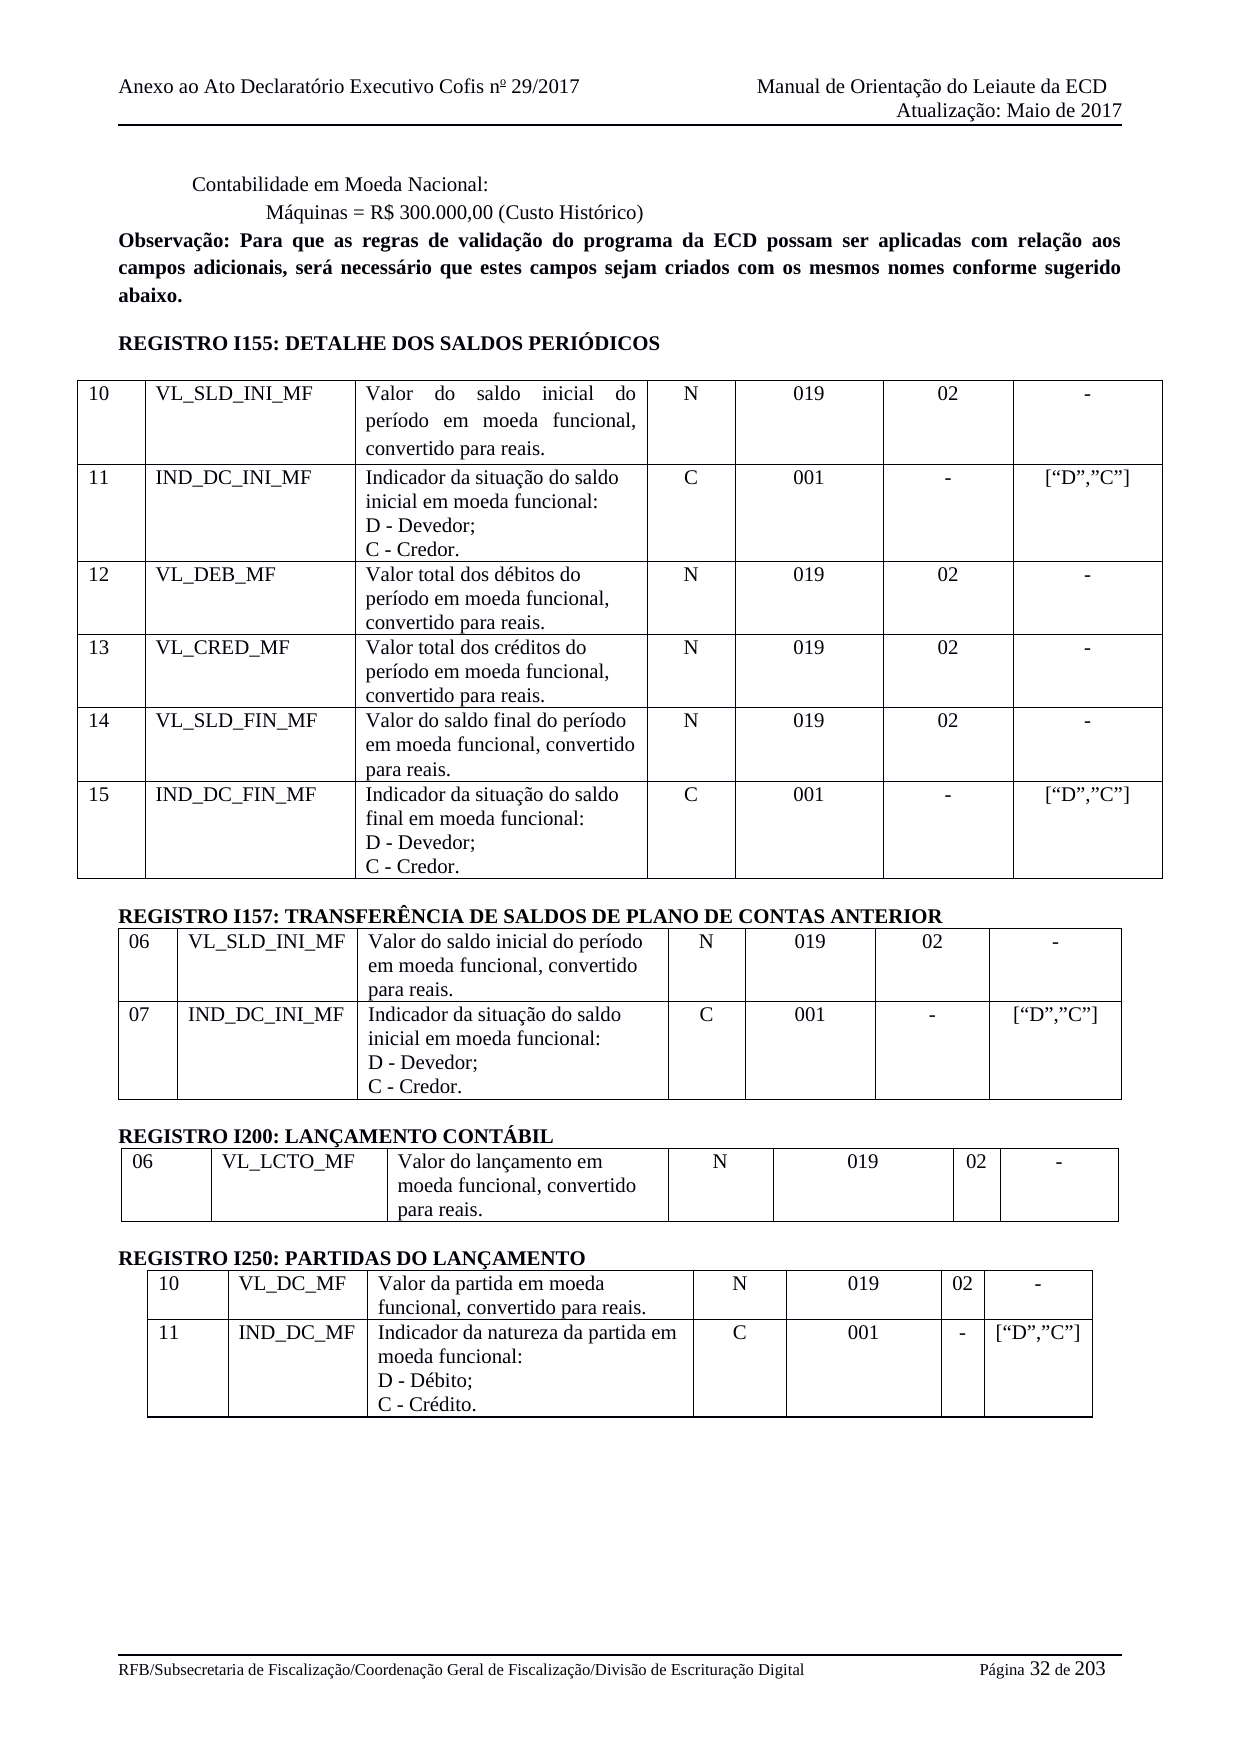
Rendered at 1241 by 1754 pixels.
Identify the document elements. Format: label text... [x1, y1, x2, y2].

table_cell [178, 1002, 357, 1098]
text Contabilidade em Moeda Nacional: [118, 172, 1122, 196]
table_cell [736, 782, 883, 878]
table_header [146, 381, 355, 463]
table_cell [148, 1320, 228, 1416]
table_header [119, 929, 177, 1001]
text REGISTRO I200: LANÇAMENTO CONTÁBIL [118, 1123, 1122, 1148]
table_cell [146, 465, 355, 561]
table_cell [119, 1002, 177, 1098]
text REGISTRO I250: PARTIDAS DO LANÇAMENTO [118, 1246, 1122, 1270]
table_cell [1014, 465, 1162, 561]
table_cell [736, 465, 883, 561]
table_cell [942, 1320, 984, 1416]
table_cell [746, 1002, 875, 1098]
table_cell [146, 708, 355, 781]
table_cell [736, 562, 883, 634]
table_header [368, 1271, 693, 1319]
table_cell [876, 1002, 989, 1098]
text Máquinas = R$ 300.000,00 (Custo Histórico) [118, 200, 1122, 224]
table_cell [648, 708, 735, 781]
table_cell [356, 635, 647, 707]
text REGISTRO I157: TRANSFERÊNCIA DE SALDOS DE PLANO DE CONTAS ANTERIOR [118, 903, 1122, 928]
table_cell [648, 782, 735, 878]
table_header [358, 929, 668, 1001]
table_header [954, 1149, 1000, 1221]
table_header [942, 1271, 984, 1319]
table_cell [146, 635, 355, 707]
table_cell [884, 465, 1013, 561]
text Observação: Para que as regras de validação do programa da ECD possam ser aplicadas com relação aos campos adicionais, será necessário que estes campos sejam criados com os mesmos nomes conforme sugerido abaixo. [118, 228, 1122, 307]
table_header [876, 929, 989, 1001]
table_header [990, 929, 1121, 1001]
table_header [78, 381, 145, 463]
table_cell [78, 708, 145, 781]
text REGISTRO I155: DETALHE DOS SALDOS PERIÓDICOS [118, 331, 1122, 355]
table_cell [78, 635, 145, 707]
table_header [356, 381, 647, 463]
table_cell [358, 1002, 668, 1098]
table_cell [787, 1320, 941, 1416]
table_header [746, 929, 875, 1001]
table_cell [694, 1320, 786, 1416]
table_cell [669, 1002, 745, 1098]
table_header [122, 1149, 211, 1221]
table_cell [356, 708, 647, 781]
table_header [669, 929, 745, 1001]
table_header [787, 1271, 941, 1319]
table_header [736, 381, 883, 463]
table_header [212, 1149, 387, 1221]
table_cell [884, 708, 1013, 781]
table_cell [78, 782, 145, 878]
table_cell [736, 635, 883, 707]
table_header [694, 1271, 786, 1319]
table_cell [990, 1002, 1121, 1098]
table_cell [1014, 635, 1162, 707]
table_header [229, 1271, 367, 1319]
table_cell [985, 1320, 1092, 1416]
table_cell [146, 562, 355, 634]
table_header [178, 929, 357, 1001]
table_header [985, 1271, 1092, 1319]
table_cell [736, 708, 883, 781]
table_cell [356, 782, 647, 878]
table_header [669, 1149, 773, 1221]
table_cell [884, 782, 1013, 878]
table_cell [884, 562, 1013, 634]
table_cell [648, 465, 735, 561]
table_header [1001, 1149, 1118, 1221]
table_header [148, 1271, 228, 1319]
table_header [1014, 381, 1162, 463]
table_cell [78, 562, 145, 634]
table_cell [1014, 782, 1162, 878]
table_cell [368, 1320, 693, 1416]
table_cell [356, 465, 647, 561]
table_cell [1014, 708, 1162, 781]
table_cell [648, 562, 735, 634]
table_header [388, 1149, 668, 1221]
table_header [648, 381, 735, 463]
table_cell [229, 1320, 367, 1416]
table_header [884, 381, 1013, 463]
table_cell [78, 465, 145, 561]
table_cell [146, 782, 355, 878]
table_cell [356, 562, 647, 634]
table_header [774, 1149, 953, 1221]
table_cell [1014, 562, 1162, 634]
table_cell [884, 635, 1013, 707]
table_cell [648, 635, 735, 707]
